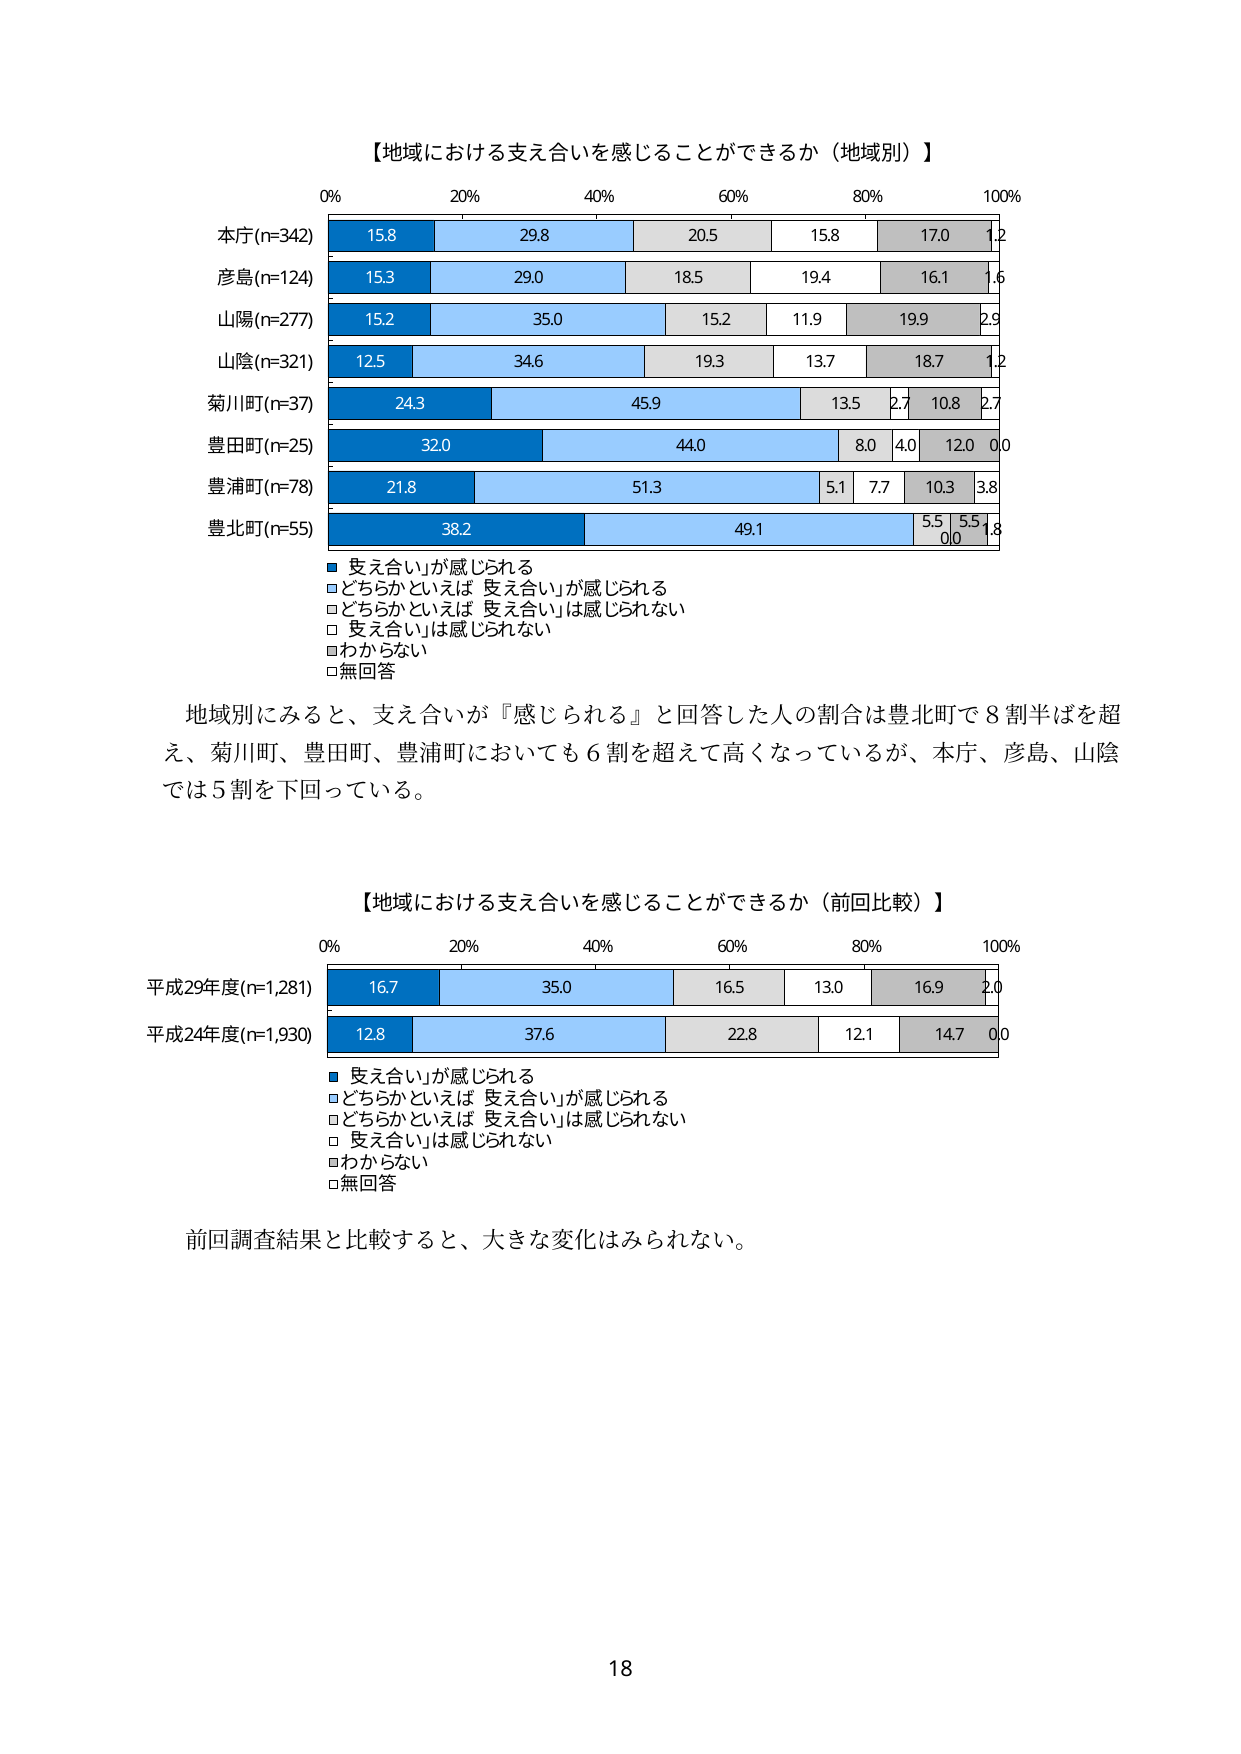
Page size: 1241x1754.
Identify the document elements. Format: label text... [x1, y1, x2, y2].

text 【地域における支え合いを感じることができるか（地域別）】 [162, 133, 1122, 170]
text 前回調査結果と比較すると、大きな変化はみられない。 [162, 1220, 1122, 1258]
text 【地域における支え合いを感じることができるか（前回比較）】 [162, 883, 1122, 920]
text 地域別にみると、支え合いが『感じられる』と回答した人の割合は豊北町で８割半ばを超え、菊川町、豊田町、豊浦町においても６割を超えて高くなっているが、本庁、彦島、山陰では５割を下回っている。 [162, 695, 1122, 808]
